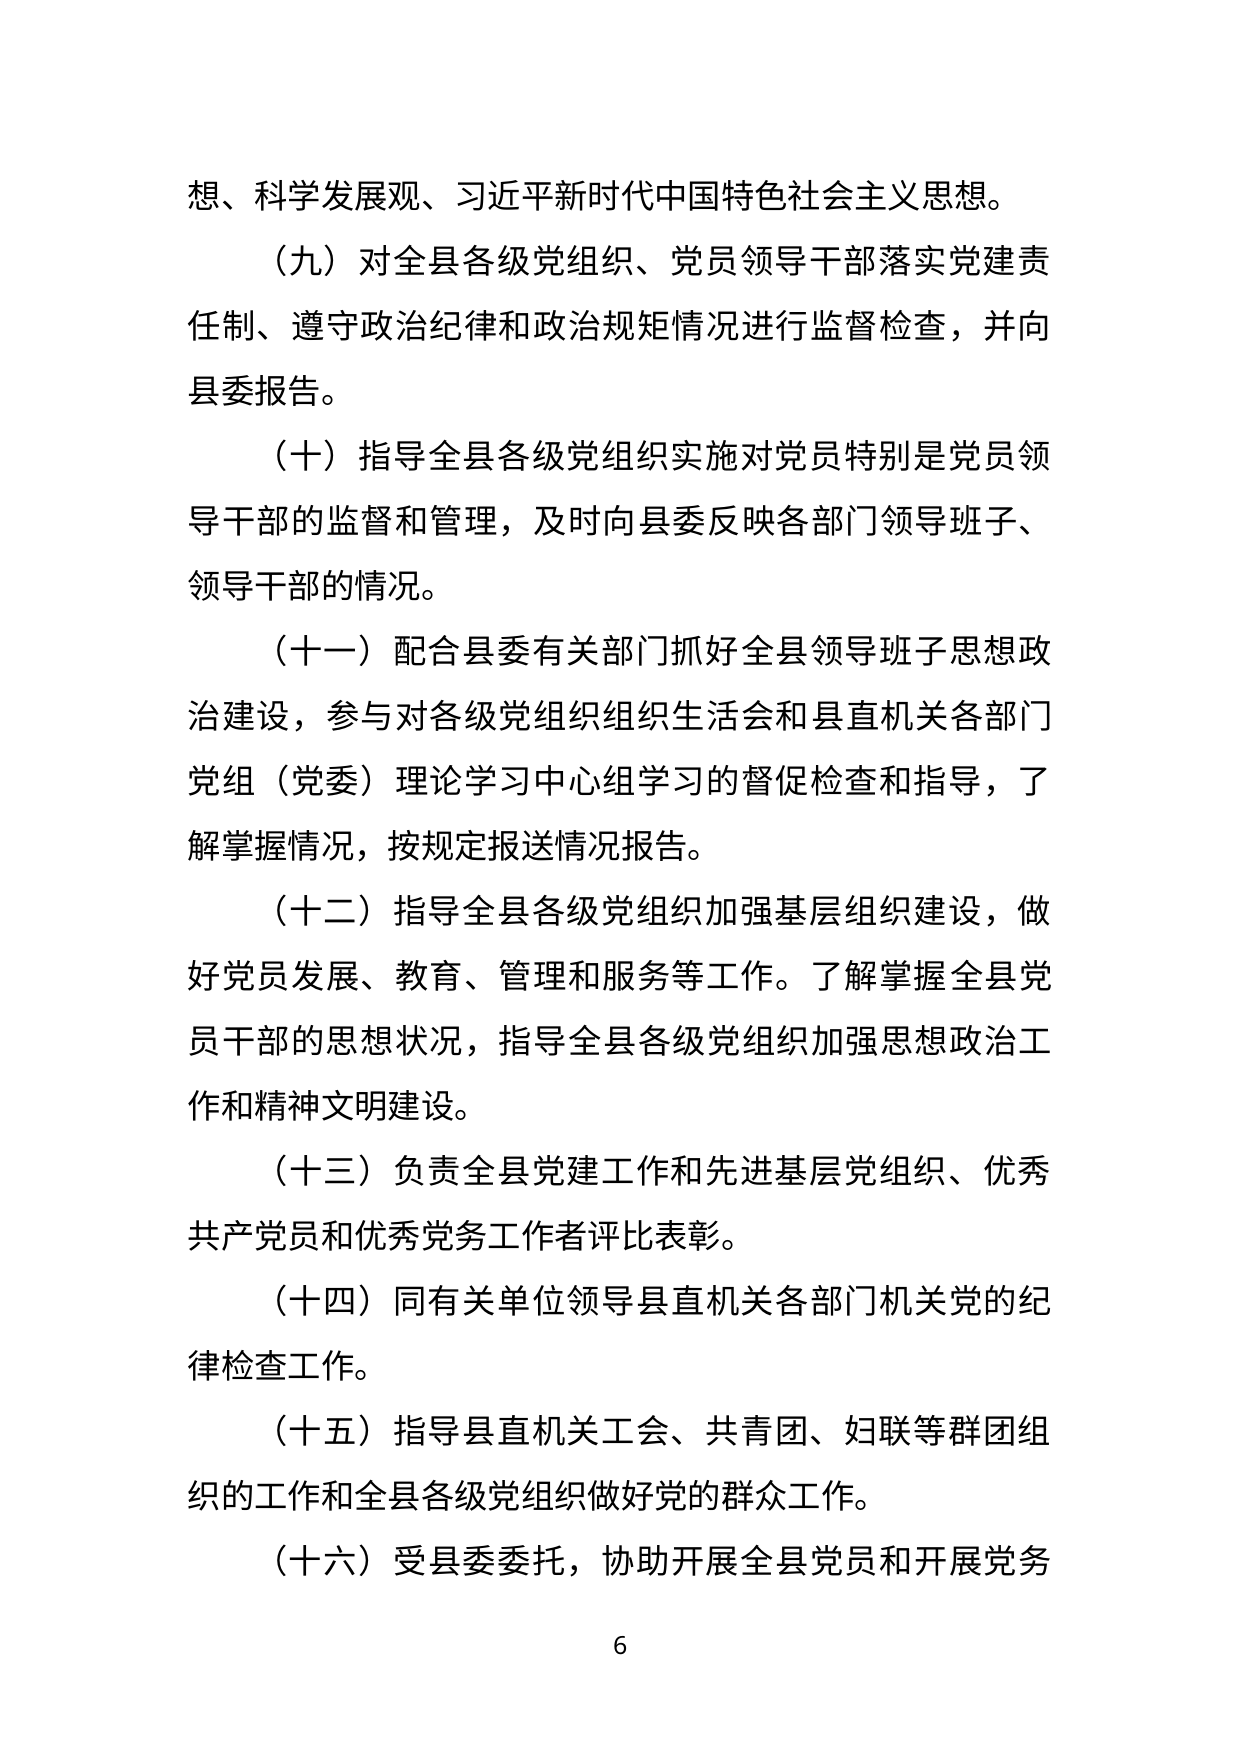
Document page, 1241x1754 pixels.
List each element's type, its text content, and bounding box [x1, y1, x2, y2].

text （九）对全县各级党组织、党员领导干部落实党建责任制、遵守政治纪律和政治规矩情况进行监督检查，并向县委报告。 [187, 227, 1053, 422]
text （十五）指导县直机关工会、共青团、妇联等群团组织的工作和全县各级党组织做好党的群众工作。 [187, 1397, 1053, 1527]
text （十一）配合县委有关部门抓好全县领导班子思想政治建设，参与对各级党组织组织生活会和县直机关各部门党组（党委）理论学习中心组学习的督促检查和指导，了解掌握情况，按规定报送情况报告。 [187, 617, 1053, 877]
text （十三）负责全县党建工作和先进基层党组织、优秀共产党员和优秀党务工作者评比表彰。 [187, 1137, 1053, 1267]
text （十四）同有关单位领导县直机关各部门机关党的纪律检查工作。 [187, 1267, 1053, 1397]
text （十二）指导全县各级党组织加强基层组织建设，做好党员发展、教育、管理和服务等工作。了解掌握全县党员干部的思想状况，指导全县各级党组织加强思想政治工作和精神文明建设。 [187, 877, 1053, 1137]
text （十）指导全县各级党组织实施对党员特别是党员领导干部的监督和管理，及时向县委反映各部门领导班子、领导干部的情况。 [187, 422, 1053, 617]
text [187, 1527, 1053, 1592]
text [187, 162, 1053, 227]
